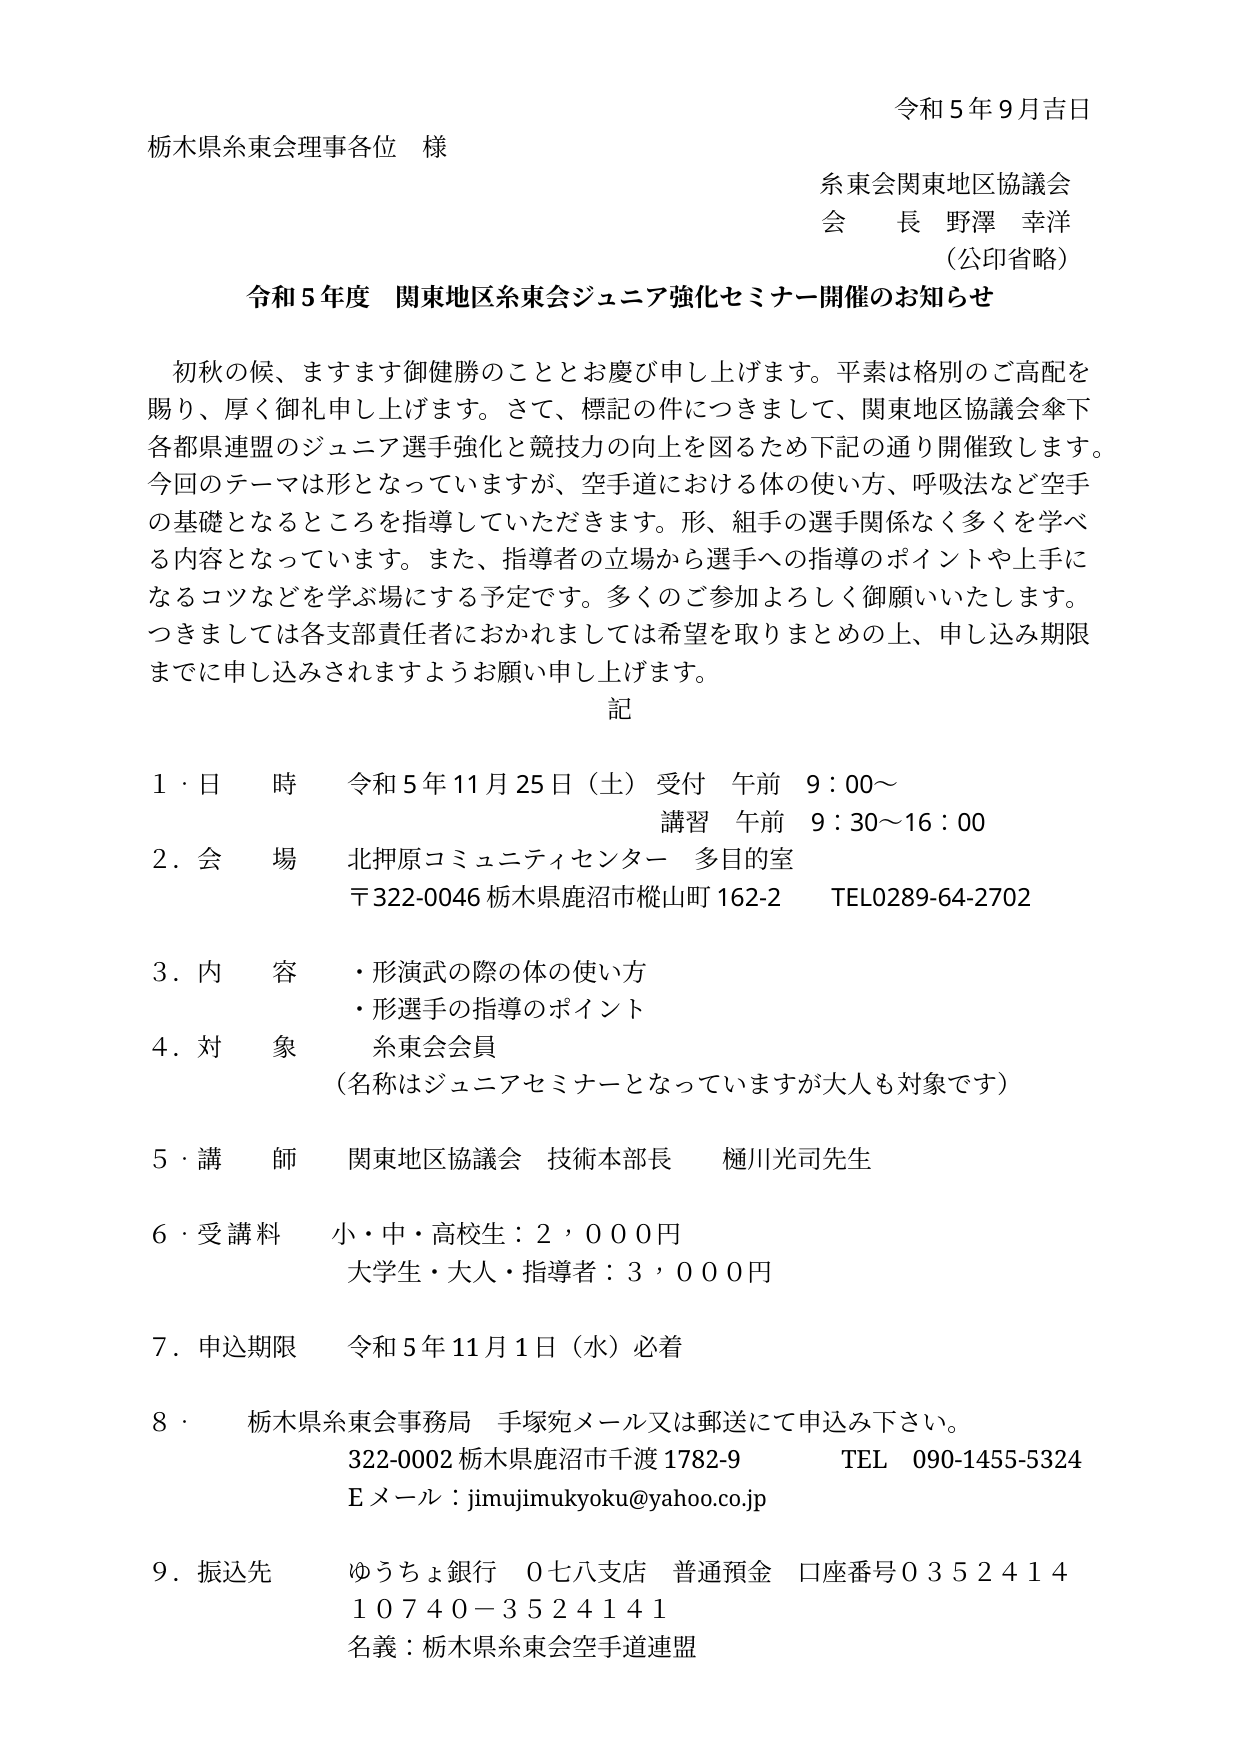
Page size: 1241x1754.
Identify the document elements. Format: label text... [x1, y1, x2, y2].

text 令和5年9月吉日 [148, 89, 1092, 127]
text ８． 栃木県糸東会事務局 手塚宛メール又は郵送にて申込み下さい。 [148, 1402, 1092, 1439]
text 記 [148, 689, 1092, 727]
text ９．振込先 ゆうちょ銀行 ０七八支店 普通預金 口座番号０３５２４１４ [148, 1552, 1092, 1589]
text ・形選手の指導のポイント [148, 989, 1092, 1027]
text 令和5年度 関東地区糸東会ジュニア強化セミナー開催のお知らせ [148, 277, 1092, 314]
text （名称はジュニアセミナーとなっていますが大人も対象です） [323, 1064, 1092, 1102]
text １．日 時 令和5年11月25日（土） 受付 午前 9：00～ [148, 764, 1092, 802]
text ２．会 場 北押原コミュニティセンター 多目的室 [148, 839, 1092, 877]
text 栃木県糸東会理事各位 様 [148, 127, 1092, 164]
text （公印省略） [148, 239, 1082, 277]
text 会 長 野澤 幸洋 [148, 202, 1071, 239]
text Eメール：jimujimukyoku@yahoo.co.jp [148, 1477, 1092, 1514]
text ４．対 象 糸東会会員 [148, 1027, 1092, 1064]
text 322-0002栃木県鹿沼市千渡1782-9 TEL 090-1455-5324 [148, 1439, 1092, 1477]
text ５．講 師 関東地区協議会 技術本部長 樋川光司先生 [148, 1139, 1092, 1177]
text ７．申込期限 令和5年11月1日（水）必着 [148, 1327, 1092, 1364]
text 講習 午前 9：30～16：00 [148, 802, 1092, 839]
text 〒322-0046栃木県鹿沼市樅山町162-2 TEL0289-64-2702 [148, 877, 1092, 914]
text 大学生・大人・指導者：３，０００円 [148, 1252, 1092, 1289]
text １０７４０－３５２４１４１ [148, 1589, 1092, 1627]
text ６．受講料 小・中・高校生：２，０００円 [148, 1214, 1092, 1252]
text ３．内 容 ・形演武の際の体の使い方 [148, 952, 1092, 989]
text 名義：栃木県糸東会空手道連盟 [148, 1627, 1092, 1664]
text 糸東会関東地区協議会 [148, 164, 1071, 202]
text 初秋の候、ますます御健勝のこととお慶び申し上げます。平素は格別のご高配を賜り、厚く御礼申し上げます。さて、標記の件につきまして、関東地区協議会傘下各都県連盟のジュニア選手強化と競技力の向上を図るため下記の通り開催致します。今回のテーマは形となっていますが、空手道における体の使い方、呼吸法など空手の基礎となるところを指導していただきます。形、組手の選手関係なく多くを学べる内容となっています。また、指導者の立場から選手への指導のポイントや上手になるコツなどを学ぶ場にする予定です。多くのご参加よろしく御願いいたします。つきましては各支部責任者におかれましては希望を取りまとめの上、申し込み期限までに申し込みされますようお願い申し上げます。 [148, 352, 1092, 689]
